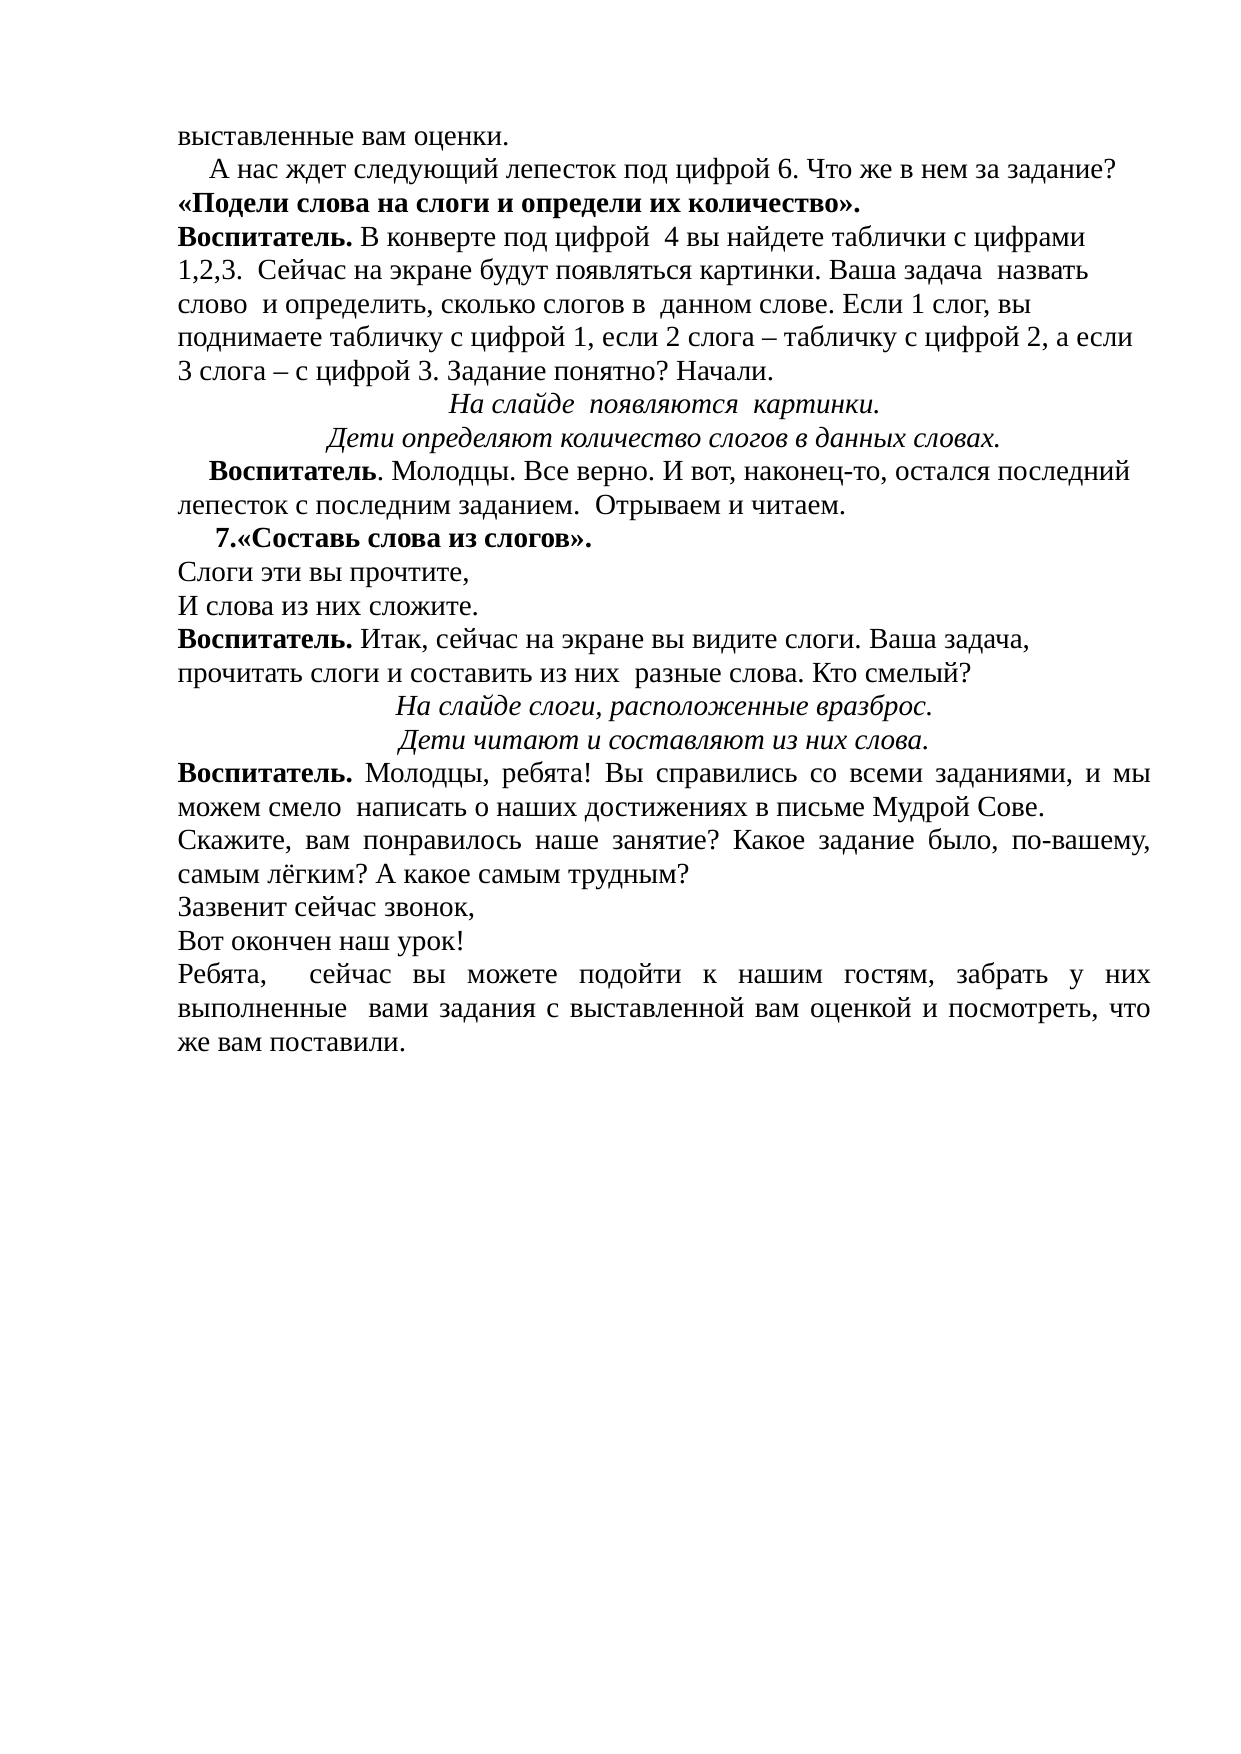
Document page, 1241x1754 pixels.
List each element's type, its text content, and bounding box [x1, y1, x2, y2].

text Слоги эти вы прочтите, [177, 554, 1152, 588]
text Скажите, вам понравилось наше занятие? Какое задание было, по-вашему, самым лёгким? А какое самым трудным? [177, 822, 1152, 889]
text И слова из них сложите. [177, 588, 1152, 621]
text Воспитатель. Итак, сейчас на экране вы видите слоги. Ваша задача, прочитать слоги и составить из них разные слова. Кто смелый? [177, 621, 1152, 688]
text «Подели слова на слоги и определи их количество». [177, 185, 1152, 219]
text Дети определяют количество слогов в данных словах. [177, 420, 1152, 453]
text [177, 118, 1152, 152]
text А нас ждет следующий лепесток под цифрой 6. Что же в нем за задание? [177, 152, 1152, 185]
text Дети читают и составляют из них слова. [177, 722, 1152, 755]
text Воспитатель. Молодцы, ребята! Вы справились со всеми заданиями, и мы можем смело написать о наших достижениях в письме Мудрой Сове. [177, 755, 1152, 822]
text Ребята, сейчас вы можете подойти к нашим гостям, забрать у них выполненные вами задания с выставленной вам оценкой и посмотреть, что же вам поставили. [177, 957, 1152, 1057]
text На слайде появляются картинки. [177, 386, 1152, 420]
text Воспитатель. В конверте под цифрой 4 вы найдете таблички с цифрами 1,2,3. Сейчас на экране будут появляться картинки. Ваша задача назвать слово и определить, сколько слогов в данном слове. Если 1 слог, вы поднимаете табличку с цифрой 1, если 2 слога – табличку с цифрой 2, а если 3 слога – с цифрой 3. Задание понятно? Начали. [177, 219, 1152, 386]
text Воспитатель. Молодцы. Все верно. И вот, наконец-то, остался последний лепесток с последним заданием. Отрываем и читаем. [177, 453, 1152, 521]
text Вот окончен наш урок! [177, 923, 1152, 957]
text 7.«Составь слова из слогов». [215, 521, 1152, 554]
text На слайде слоги, расположенные вразброс. [177, 688, 1152, 722]
text Зазвенит сейчас звонок, [177, 889, 1152, 923]
